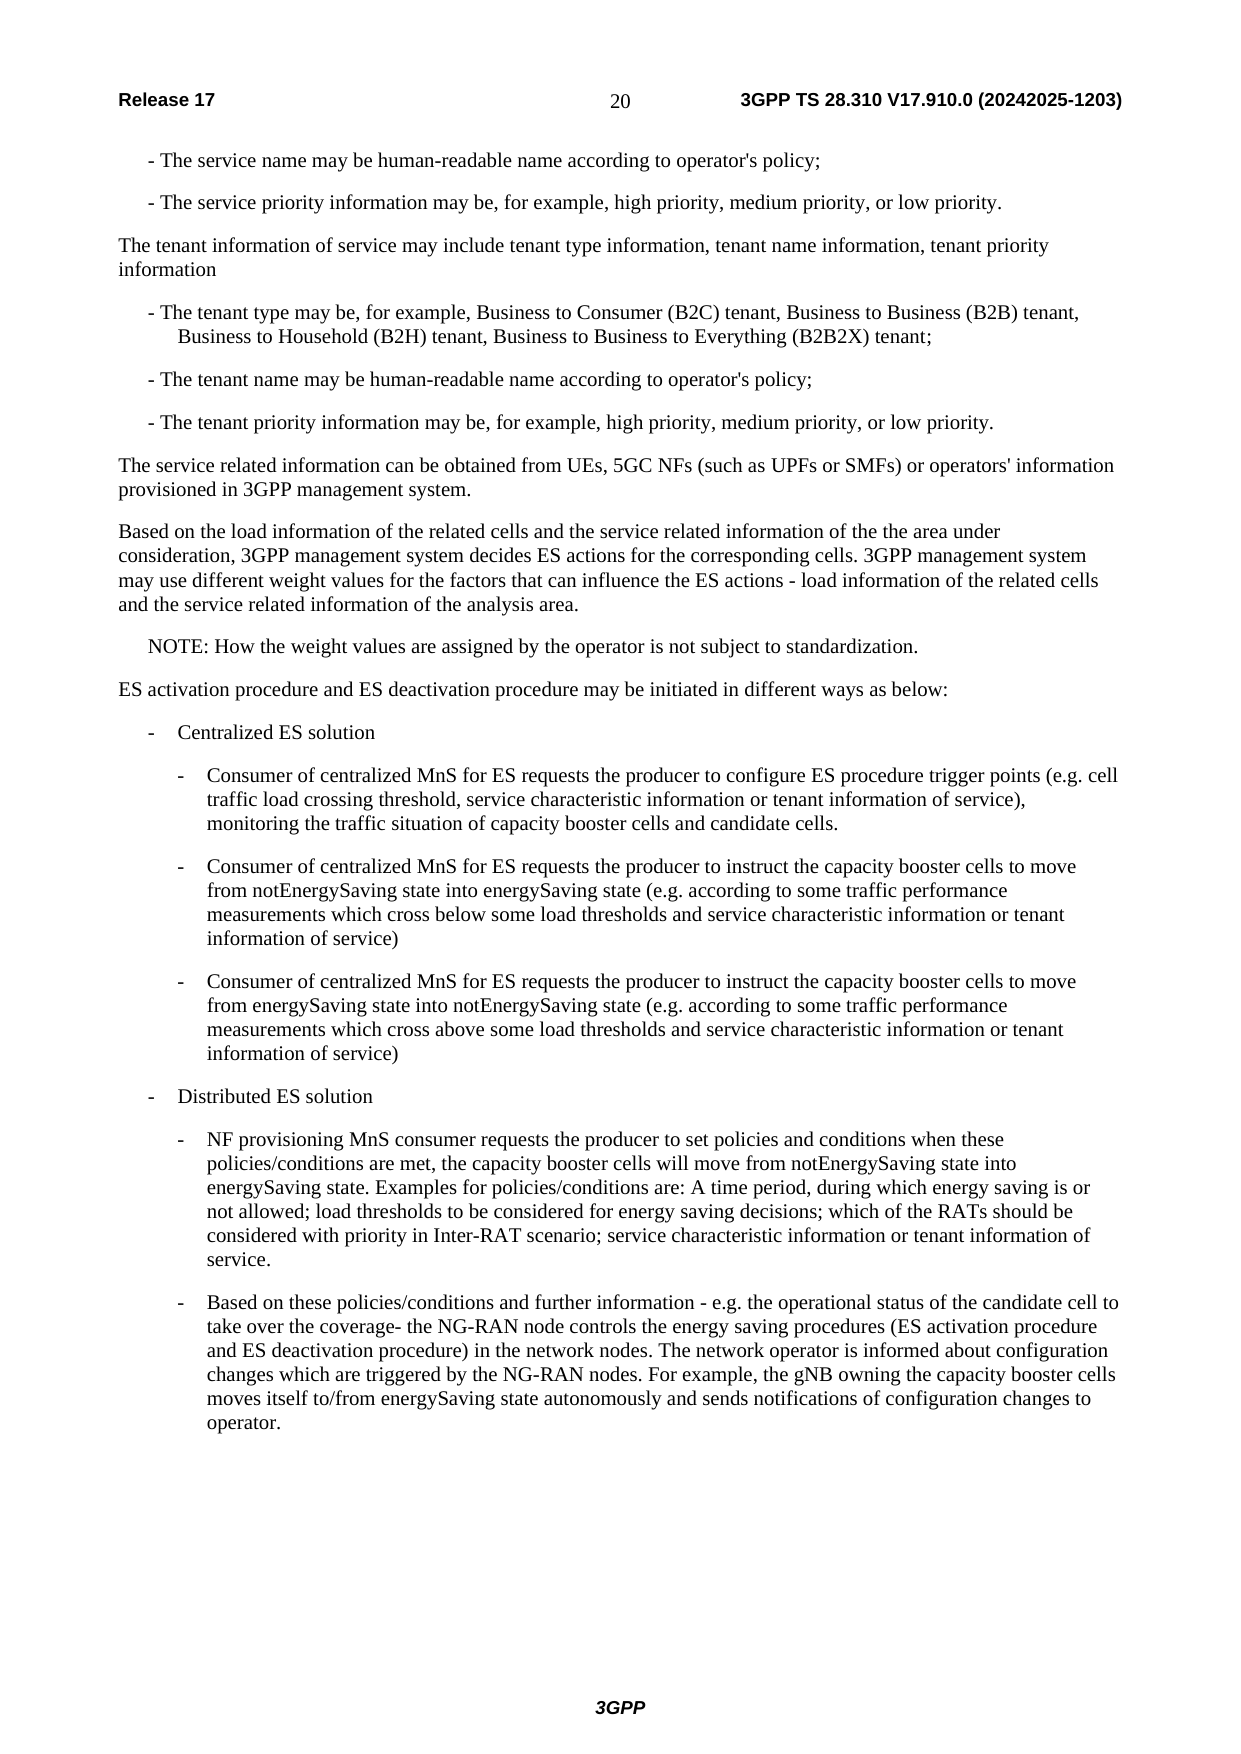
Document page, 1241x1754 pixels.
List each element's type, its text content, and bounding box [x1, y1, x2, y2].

text NOTE: How the weight values are assigned by the operator is not subject to standardization. [148, 634, 1122, 658]
text - Based on these policies/conditions and further information - e.g. the operational status of the candidate cell to take over the coverage- the NG-RAN node controls the energy saving procedures (ES activation procedure and ES deactivation procedure) in the network nodes. The network operator is informed about configuration changes which are triggered by the NG-RAN nodes. For example, the gNB owning the capacity booster cells moves itself to/from energySaving state autonomously and sends notifications of configuration changes to operator. [177, 1290, 1122, 1434]
text The tenant information of service may include tenant type information, tenant name information, tenant priority information [118, 233, 1122, 281]
text - Consumer of centralized MnS for ES requests the producer to configure ES procedure trigger points (e.g. cell traffic load crossing threshold, service characteristic information or tenant information of service), monitoring the traffic situation of capacity booster cells and candidate cells. [177, 763, 1122, 835]
text Based on the load information of the related cells and the service related information of the the area under consideration, 3GPP management system decides ES actions for the corresponding cells. 3GPP management system may use different weight values for the factors that can influence the ES actions - load information of the related cells and the service related information of the analysis area. [118, 519, 1122, 616]
text - Centralized ES solution [148, 720, 1122, 744]
text - The service priority information may be, for example, high priority, medium priority, or low priority. [148, 190, 1122, 214]
text - The tenant priority information may be, for example, high priority, medium priority, or low priority. [148, 410, 1122, 434]
text - Consumer of centralized MnS for ES requests the producer to instruct the capacity booster cells to move from energySaving state into notEnergySaving state (e.g. according to some traffic performance measurements which cross above some load thresholds and service characteristic information or tenant information of service) [177, 969, 1122, 1065]
text - The service name may be human-readable name according to operator's policy; [148, 147, 1122, 172]
text - NF provisioning MnS consumer requests the producer to set policies and conditions when these policies/conditions are met, the capacity booster cells will move from notEnergySaving state into energySaving state. Examples for policies/conditions are: A time period, during which energy saving is or not allowed; load thresholds to be considered for energy saving decisions; which of the RATs should be considered with priority in Inter-RAT scenario; service characteristic information or tenant information of service. [177, 1127, 1122, 1271]
text - Distributed ES solution [148, 1084, 1122, 1108]
text The service related information can be obtained from UEs, 5GC NFs (such as UPFs or SMFs) or operators' information provisioned in 3GPP management system. [118, 452, 1122, 501]
text - The tenant type may be, for example, Business to Consumer (B2C) tenant, Business to Business (B2B) tenant, Business to Household (B2H) tenant, Business to Business to Everything (B2B2X) tenant; [148, 300, 1122, 348]
text ES activation procedure and ES deactivation procedure may be initiated in different ways as below: [118, 677, 1122, 701]
text - Consumer of centralized MnS for ES requests the producer to instruct the capacity booster cells to move from notEnergySaving state into energySaving state (e.g. according to some traffic performance measurements which cross below some load thresholds and service characteristic information or tenant information of service) [177, 854, 1122, 950]
text - The tenant name may be human-readable name according to operator's policy; [148, 367, 1122, 391]
